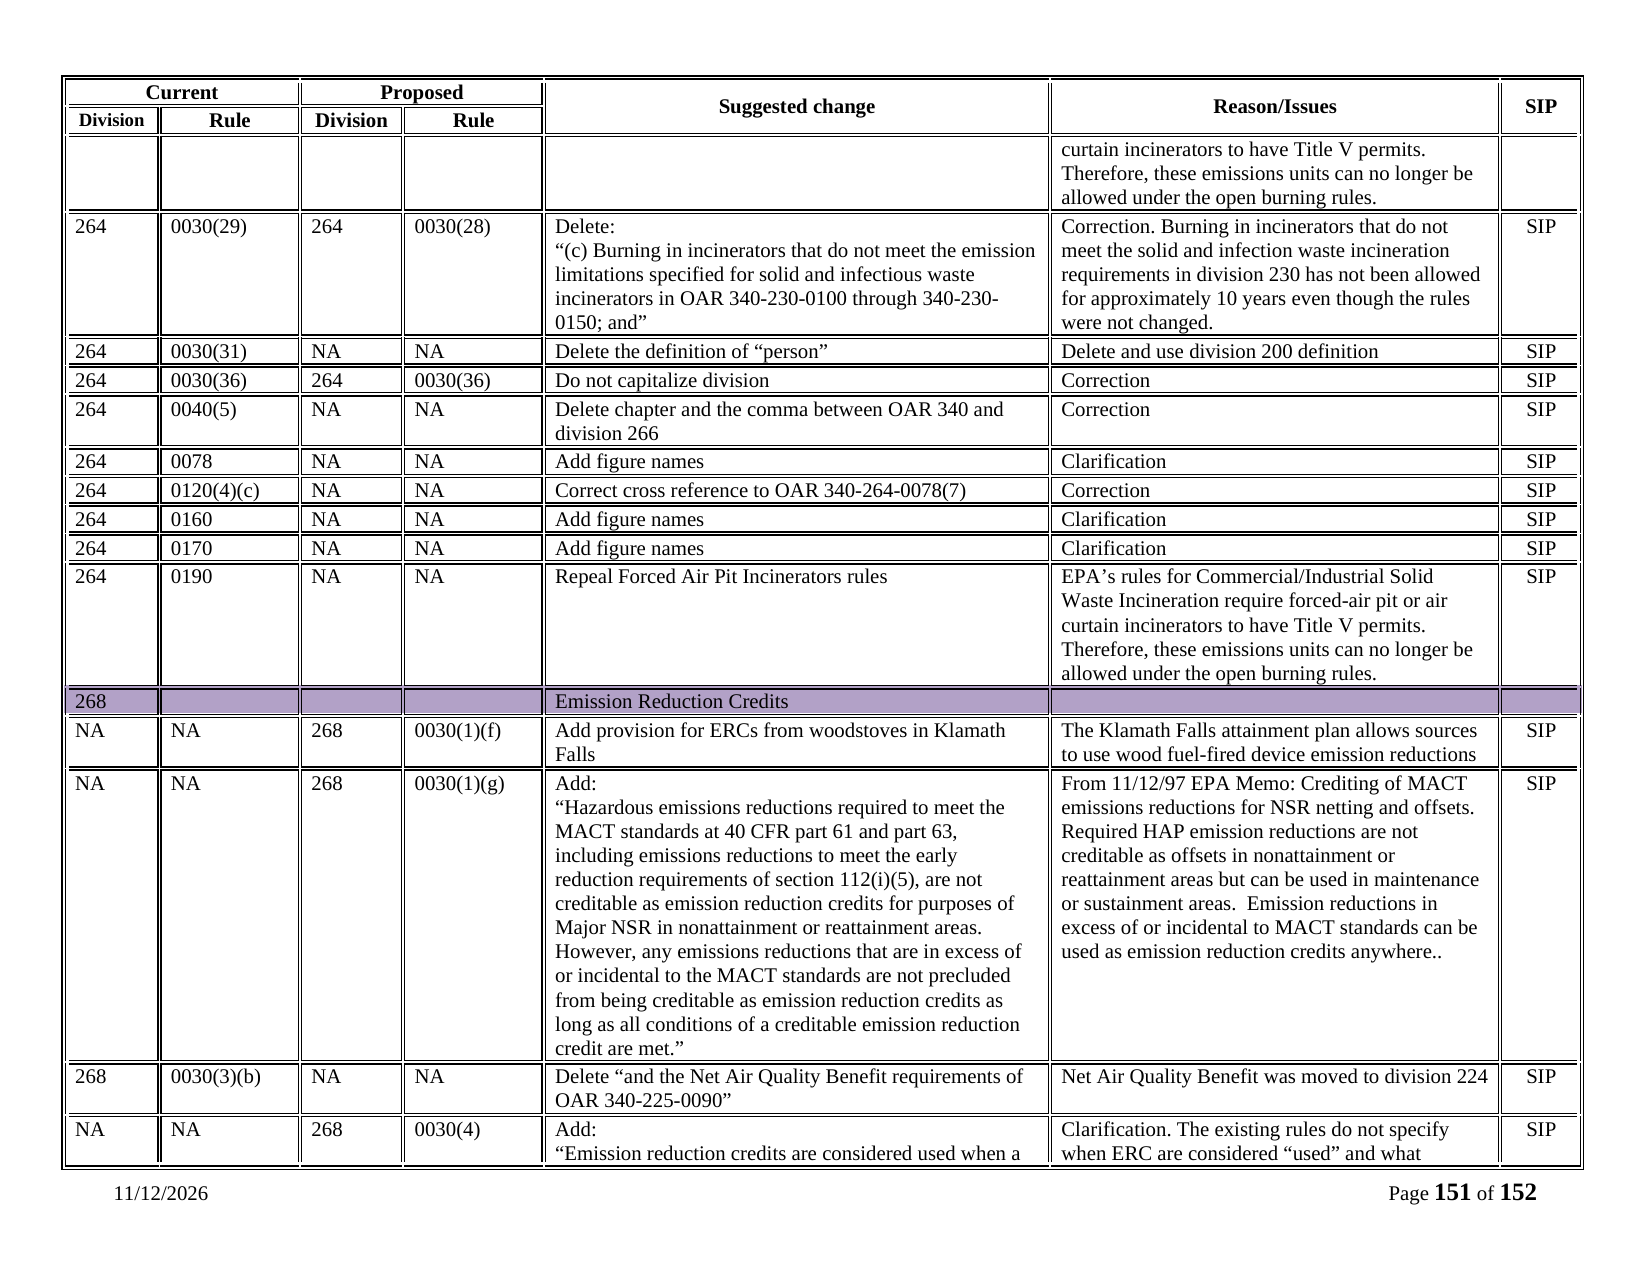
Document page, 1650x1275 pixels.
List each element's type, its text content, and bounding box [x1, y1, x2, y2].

table_header Reason/Issues [1050, 77, 1500, 132]
table_cell Division [302, 108, 401, 132]
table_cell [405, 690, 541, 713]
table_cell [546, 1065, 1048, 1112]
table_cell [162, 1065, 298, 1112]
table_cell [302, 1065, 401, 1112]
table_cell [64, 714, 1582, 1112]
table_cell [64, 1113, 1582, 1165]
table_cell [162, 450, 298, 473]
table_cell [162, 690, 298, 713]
table_header Suggested change [544, 77, 1050, 132]
table_cell Division [64, 104, 159, 132]
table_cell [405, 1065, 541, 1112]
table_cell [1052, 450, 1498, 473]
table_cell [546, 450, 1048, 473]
table_cell Rule [405, 108, 541, 132]
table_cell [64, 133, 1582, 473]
table_header Proposed [300, 77, 544, 104]
table_header Current [64, 77, 300, 104]
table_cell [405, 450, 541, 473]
table_header SIP [1500, 79, 1580, 132]
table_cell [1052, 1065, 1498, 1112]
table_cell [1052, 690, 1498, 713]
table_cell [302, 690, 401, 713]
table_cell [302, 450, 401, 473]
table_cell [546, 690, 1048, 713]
table_cell Rule [162, 108, 298, 132]
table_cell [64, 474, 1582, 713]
